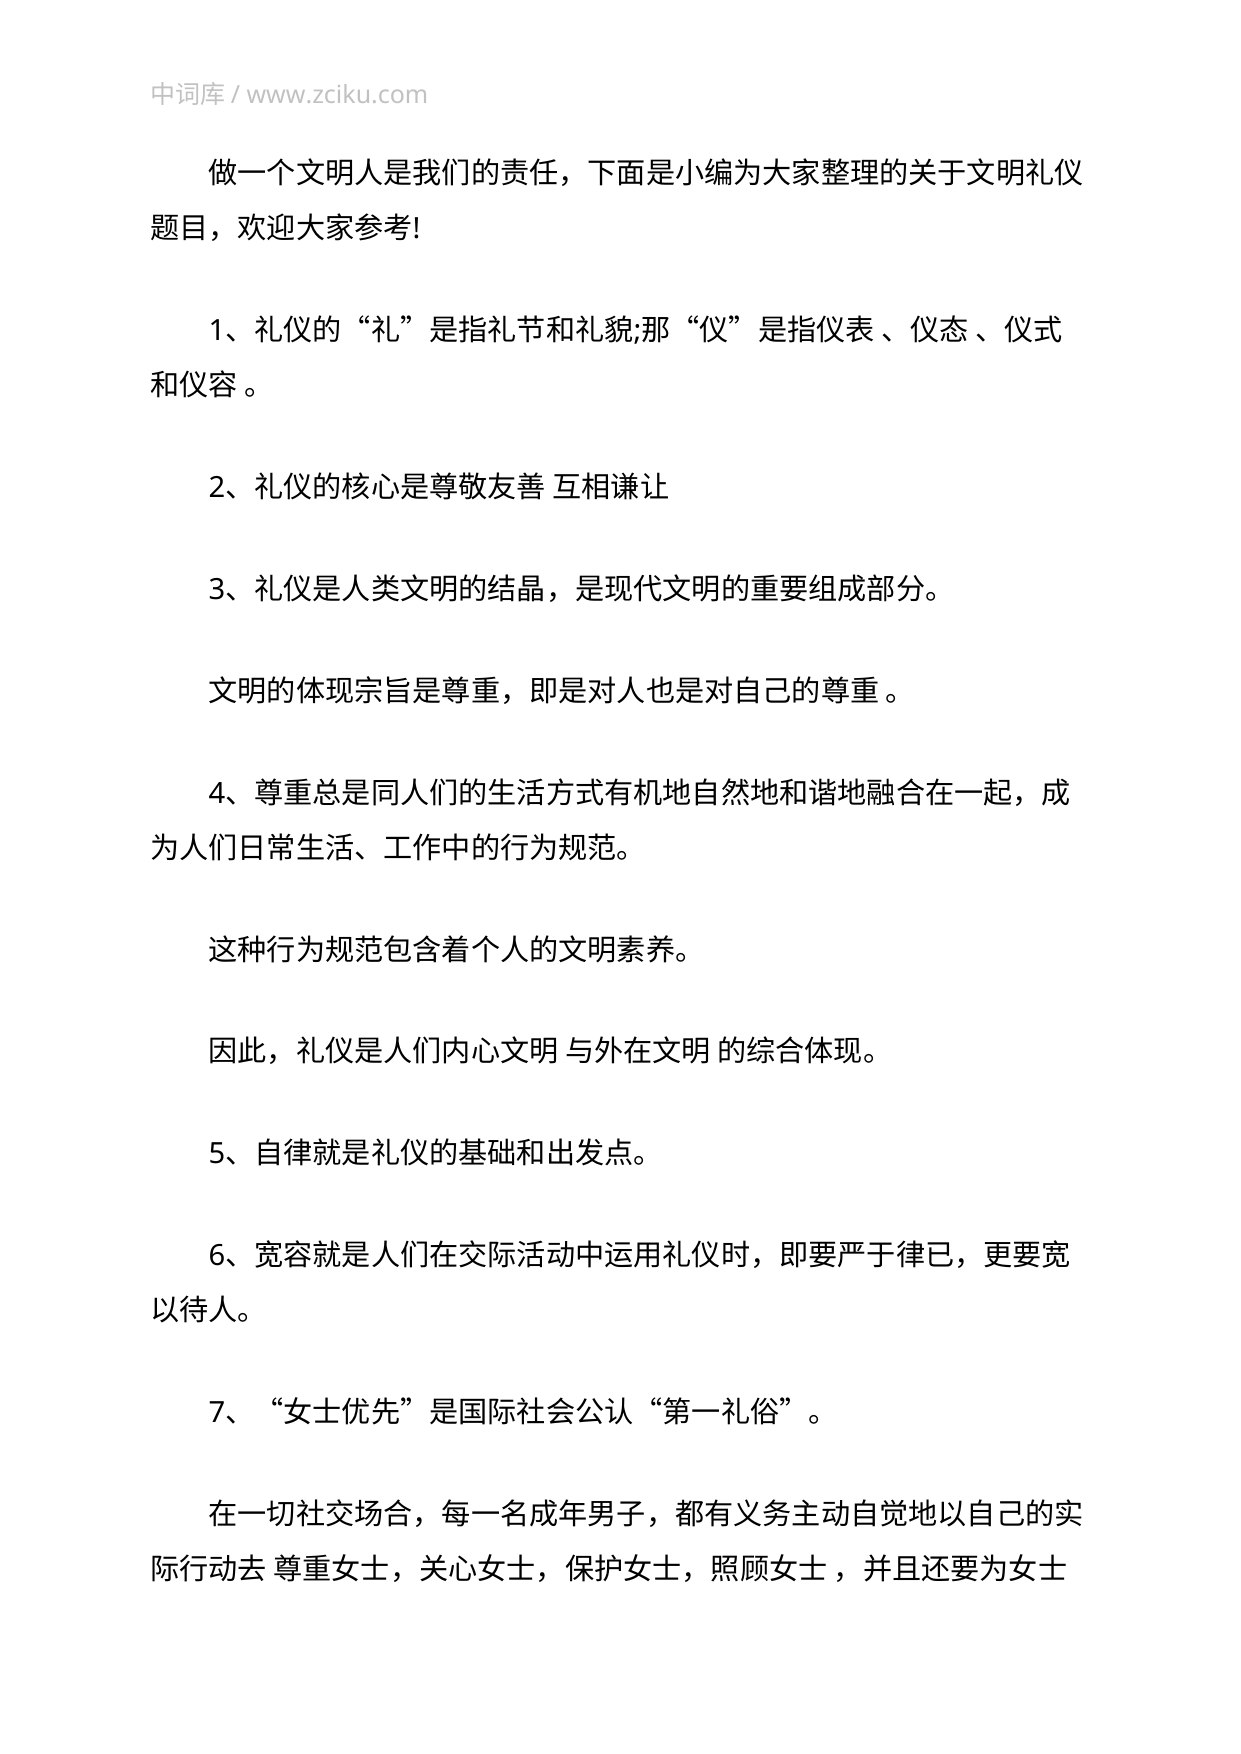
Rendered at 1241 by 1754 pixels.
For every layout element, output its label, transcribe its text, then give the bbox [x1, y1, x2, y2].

text 这种行为规范包含着个人的文明素养。 [150, 926, 1090, 968]
text 2、礼仪的核心是尊敬友善 互相谦让 [150, 464, 1090, 506]
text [150, 1490, 1090, 1588]
text 1、礼仪的“礼”是指礼节和礼貌;那“仪”是指仪表 、仪态 、仪式 和仪容 。 [150, 307, 1090, 404]
text 因此，礼仪是人们内心文明 与外在文明 的综合体现。 [150, 1028, 1090, 1070]
text 3、礼仪是人类文明的结晶，是现代文明的重要组成部分。 [150, 566, 1090, 608]
text 做一个文明人是我们的责任，下面是小编为大家整理的关于文明礼仪题目，欢迎大家参考! [150, 150, 1090, 247]
text 5、自律就是礼仪的基础和出发点。 [150, 1130, 1090, 1172]
text 6、宽容就是人们在交际活动中运用礼仪时，即要严于律已，更要宽以待人。 [150, 1232, 1090, 1329]
text 7、“女士优先”是国际社会公认“第一礼俗”。 [150, 1388, 1090, 1431]
text 文明的体现宗旨是尊重，即是对人也是对自己的尊重 。 [150, 668, 1090, 710]
text 4、尊重总是同人们的生活方式有机地自然地和谐地融合在一起，成为人们日常生活、工作中的行为规范。 [150, 769, 1090, 867]
